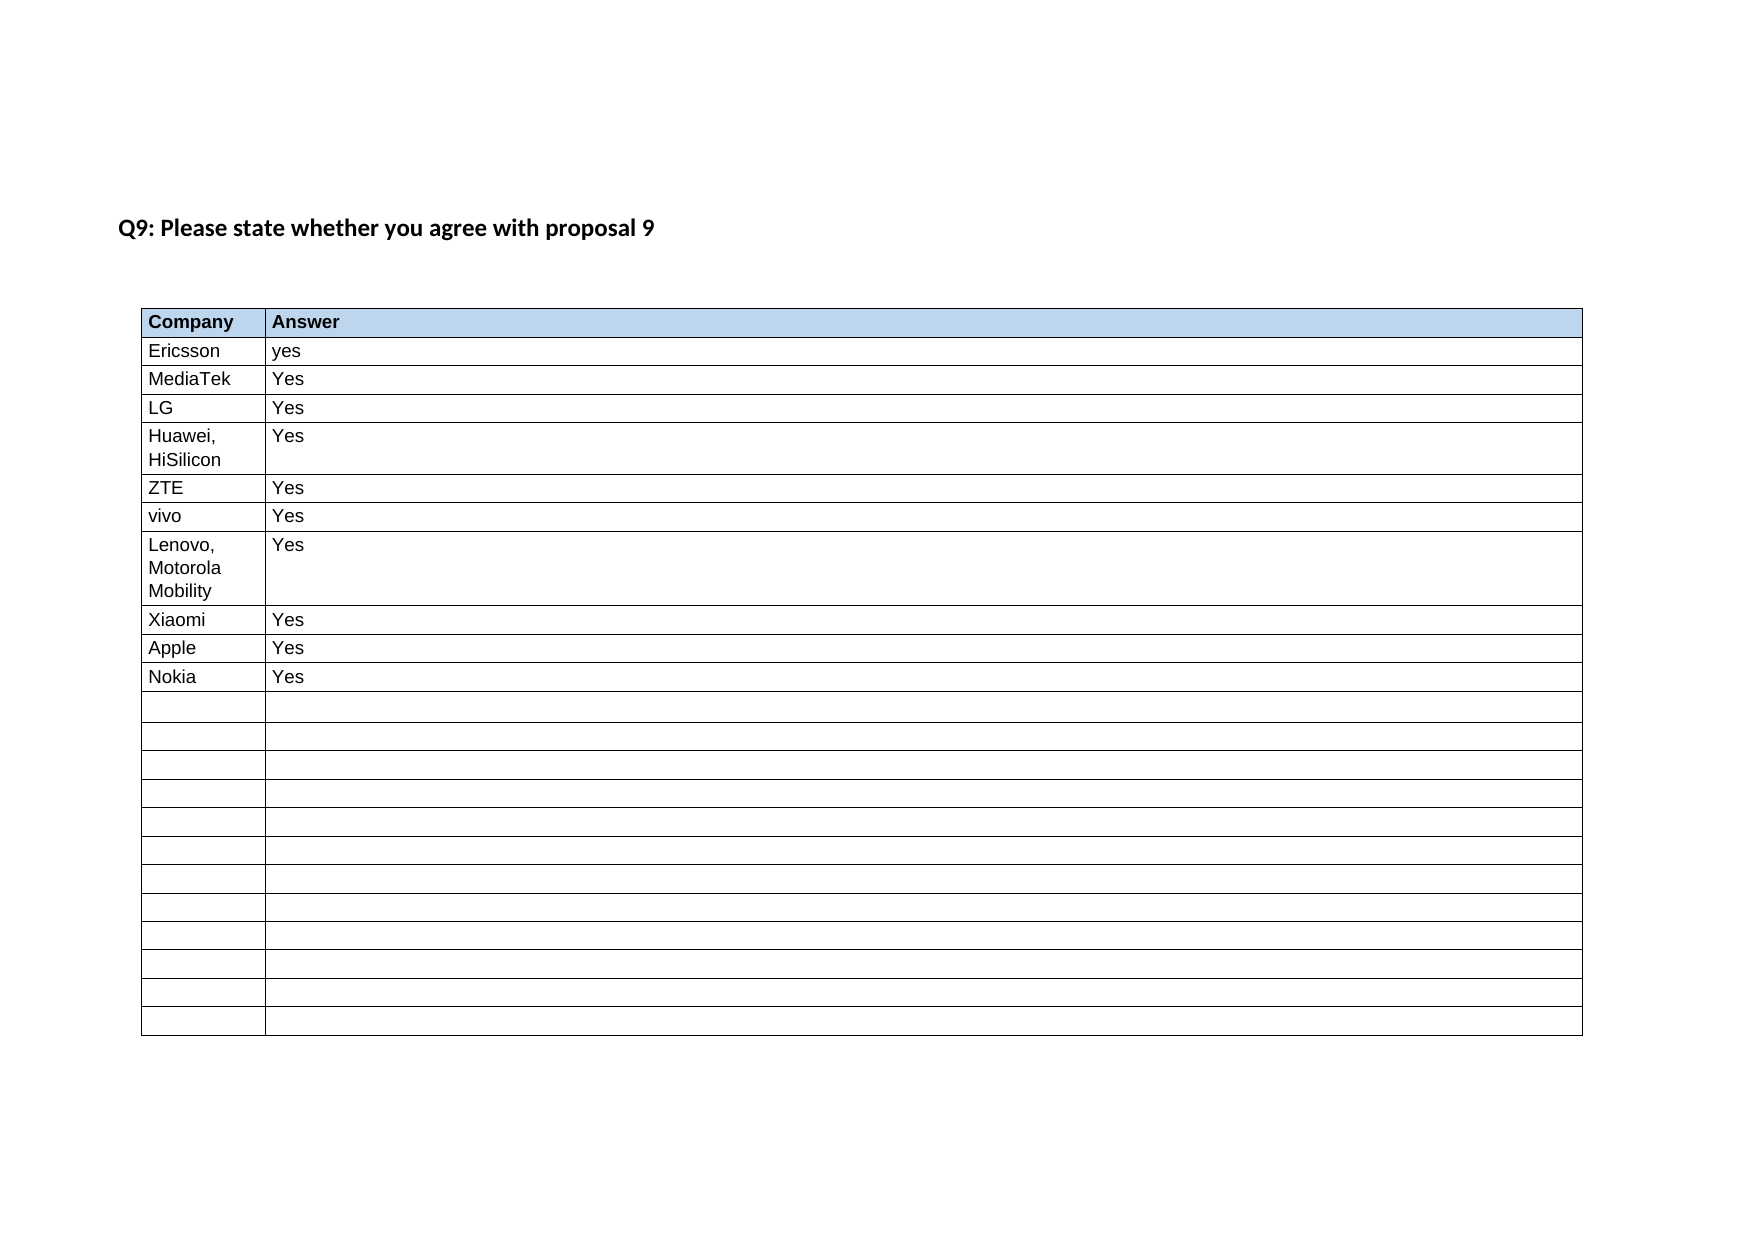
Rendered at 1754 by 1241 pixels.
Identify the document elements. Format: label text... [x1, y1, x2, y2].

table_cell [266, 865, 1582, 892]
table_cell Ericsson [142, 338, 265, 365]
table_cell Yes [266, 395, 1582, 422]
table_cell [142, 950, 265, 978]
table_cell [142, 808, 265, 836]
table_cell [142, 894, 265, 921]
table_cell Nokia [142, 663, 265, 691]
table_cell Yes [266, 503, 1582, 531]
table_cell [266, 723, 1582, 750]
table_cell Yes [266, 663, 1582, 691]
table_cell Apple [142, 635, 265, 662]
table_cell [142, 751, 265, 779]
table_header Company [142, 309, 265, 337]
table_cell [142, 780, 265, 807]
table_cell Yes [266, 635, 1582, 662]
table_cell [266, 780, 1582, 807]
table_cell [142, 1007, 265, 1035]
table_cell Yes [266, 532, 1582, 605]
table_cell [266, 692, 1582, 722]
table_cell [142, 723, 265, 750]
table_cell yes [266, 338, 1582, 365]
table_cell [142, 692, 265, 722]
table_cell [142, 922, 265, 949]
table_cell [266, 950, 1582, 978]
table_cell Yes [266, 606, 1582, 634]
text Q9: Please state whether you agree with proposal 9 [118, 212, 1606, 242]
table_cell Huawei, HiSilicon [142, 423, 265, 474]
table_header Answer [266, 309, 1582, 337]
table_cell Lenovo, Motorola Mobility [142, 532, 265, 605]
table_cell Yes [266, 475, 1582, 502]
table_cell [266, 1007, 1582, 1035]
table_cell [266, 894, 1582, 921]
table_cell [142, 837, 265, 864]
table_cell [266, 751, 1582, 779]
table_cell Xiaomi [142, 606, 265, 634]
table_cell Yes [266, 366, 1582, 393]
table_cell vivo [142, 503, 265, 531]
table_cell MediaTek [142, 366, 265, 393]
table_cell [266, 837, 1582, 864]
table_cell [142, 979, 265, 1006]
table_cell Yes [266, 423, 1582, 474]
table_cell LG [142, 395, 265, 422]
table_cell ZTE [142, 475, 265, 502]
table_cell [142, 865, 265, 892]
table_cell [266, 922, 1582, 949]
table_cell [266, 979, 1582, 1006]
table_cell [266, 808, 1582, 836]
